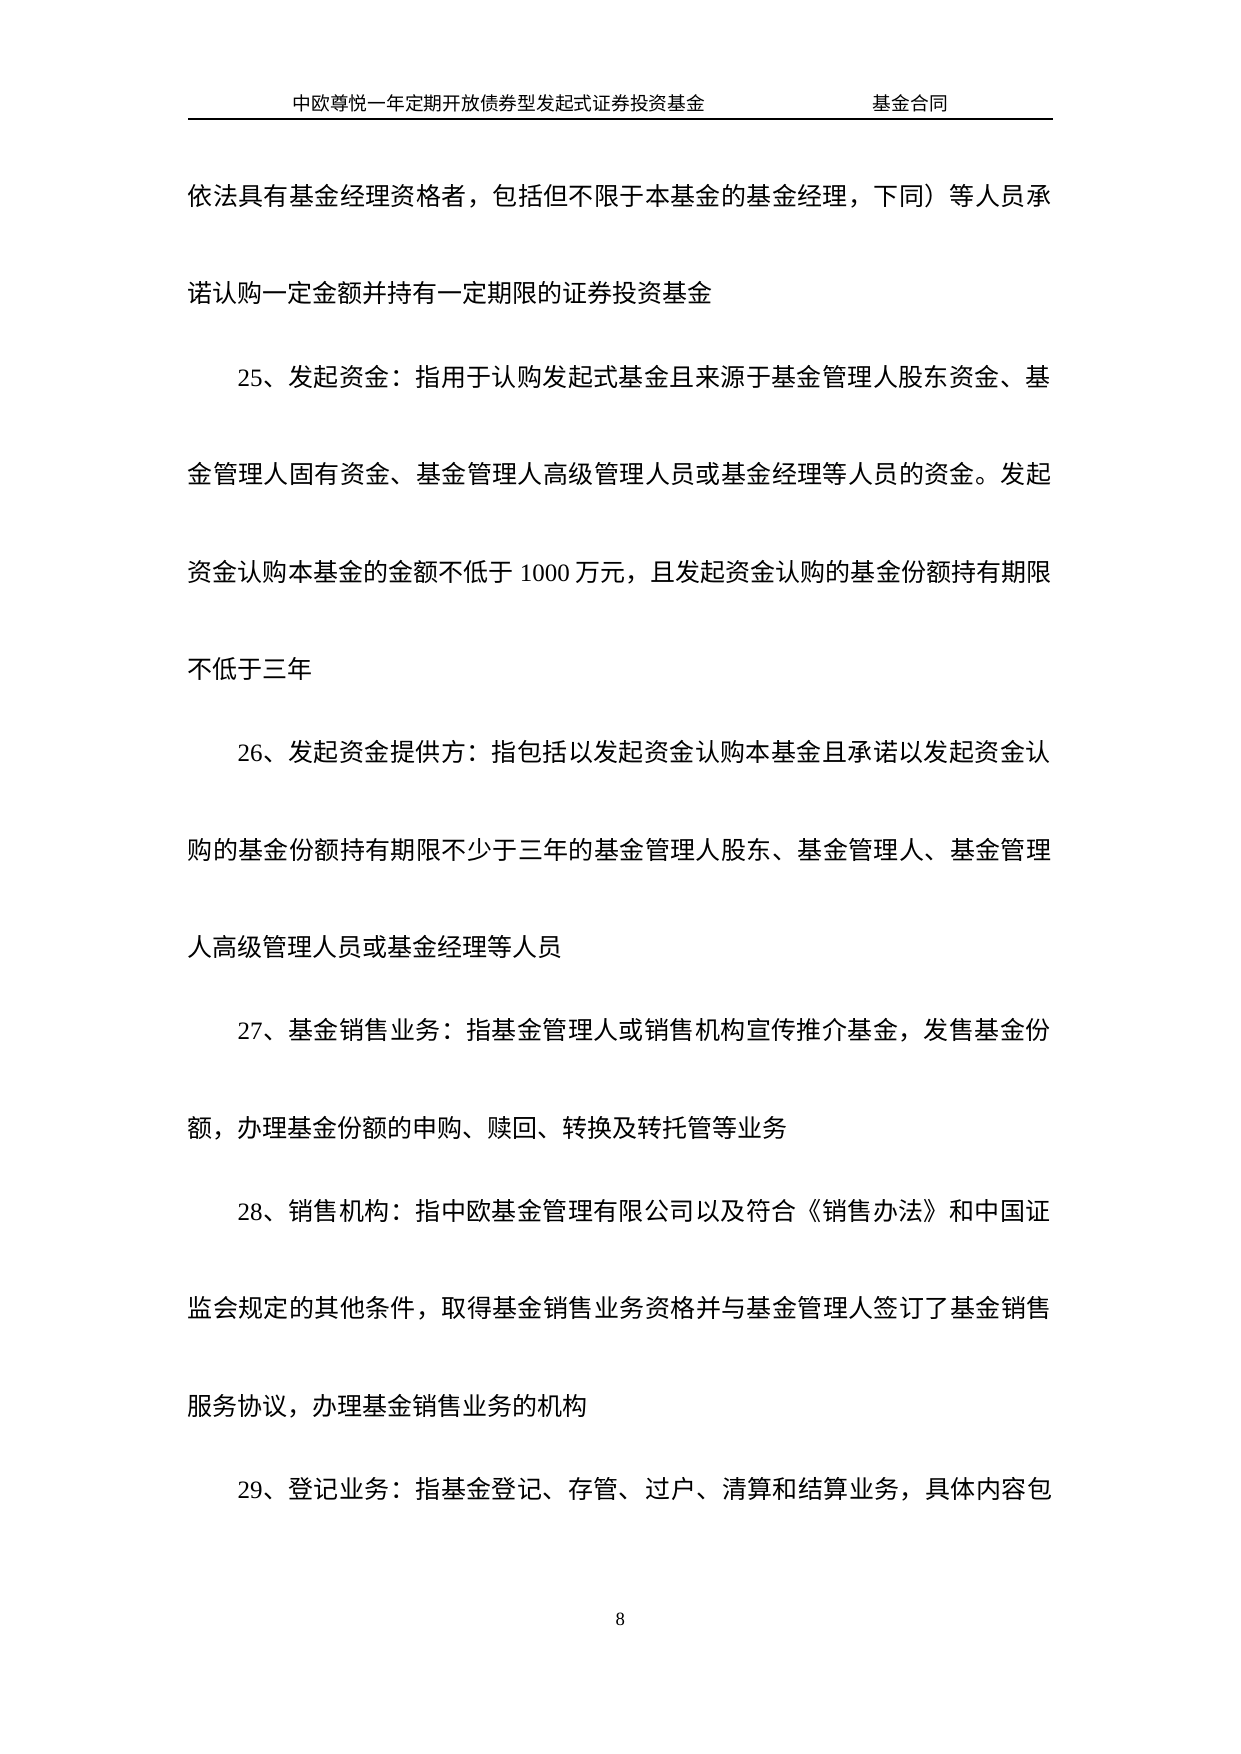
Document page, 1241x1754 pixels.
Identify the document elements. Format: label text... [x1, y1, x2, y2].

text 26、发起资金提供方：指包括以发起资金认购本基金且承诺以发起资金认购的基金份额持有期限不少于三年的基金管理人股东、基金管理人、基金管理人高级管理人员或基金经理等人员 [187, 718, 1053, 978]
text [187, 162, 1053, 324]
text 28、销售机构：指中欧基金管理有限公司以及符合《销售办法》和中国证监会规定的其他条件，取得基金销售业务资格并与基金管理人签订了基金销售服务协议，办理基金销售业务的机构 [187, 1177, 1053, 1437]
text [187, 1455, 1053, 1520]
text 27、基金销售业务：指基金管理人或销售机构宣传推介基金，发售基金份额，办理基金份额的申购、赎回、转换及转托管等业务 [187, 996, 1053, 1159]
text 25、发起资金：指用于认购发起式基金且来源于基金管理人股东资金、基金管理人固有资金、基金管理人高级管理人员或基金经理等人员的资金。发起资金认购本基金的金额不低于1000万元，且发起资金认购的基金份额持有期限不低于三年 [187, 343, 1053, 700]
